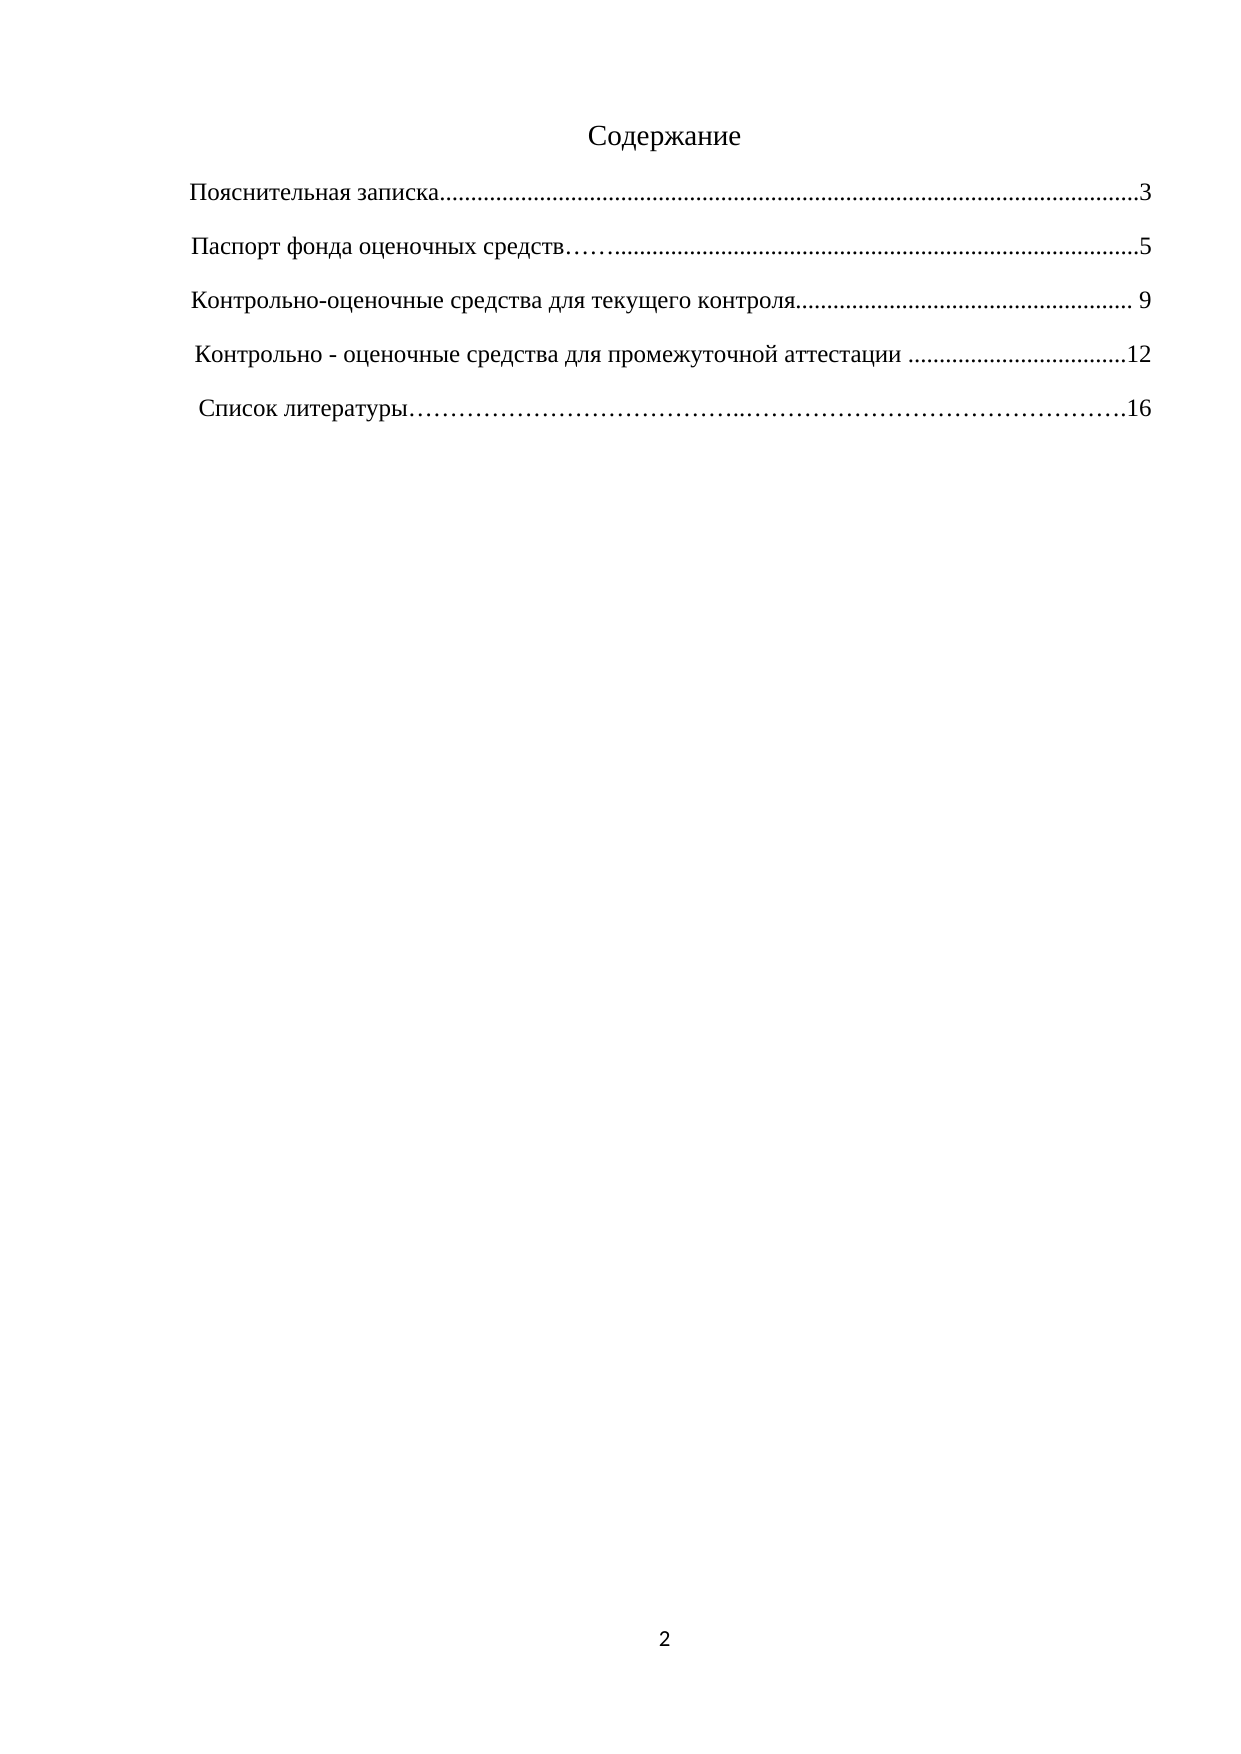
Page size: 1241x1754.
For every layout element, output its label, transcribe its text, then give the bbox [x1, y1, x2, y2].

text Паспорт фонда оценочных средств……....................................................................................5 [182, 231, 1152, 260]
text Список литературы…………………………………..……………………………………….16 [182, 393, 1152, 422]
text Контрольно - оценочные средства для промежуточной аттестации ...................................12 [182, 339, 1152, 368]
text Содержание [177, 118, 1152, 152]
text Пояснительная записка................................................................................................................3 [182, 177, 1152, 206]
text Контрольно-оценочные средства для текущего контроля...................................................... 9 [182, 285, 1152, 314]
